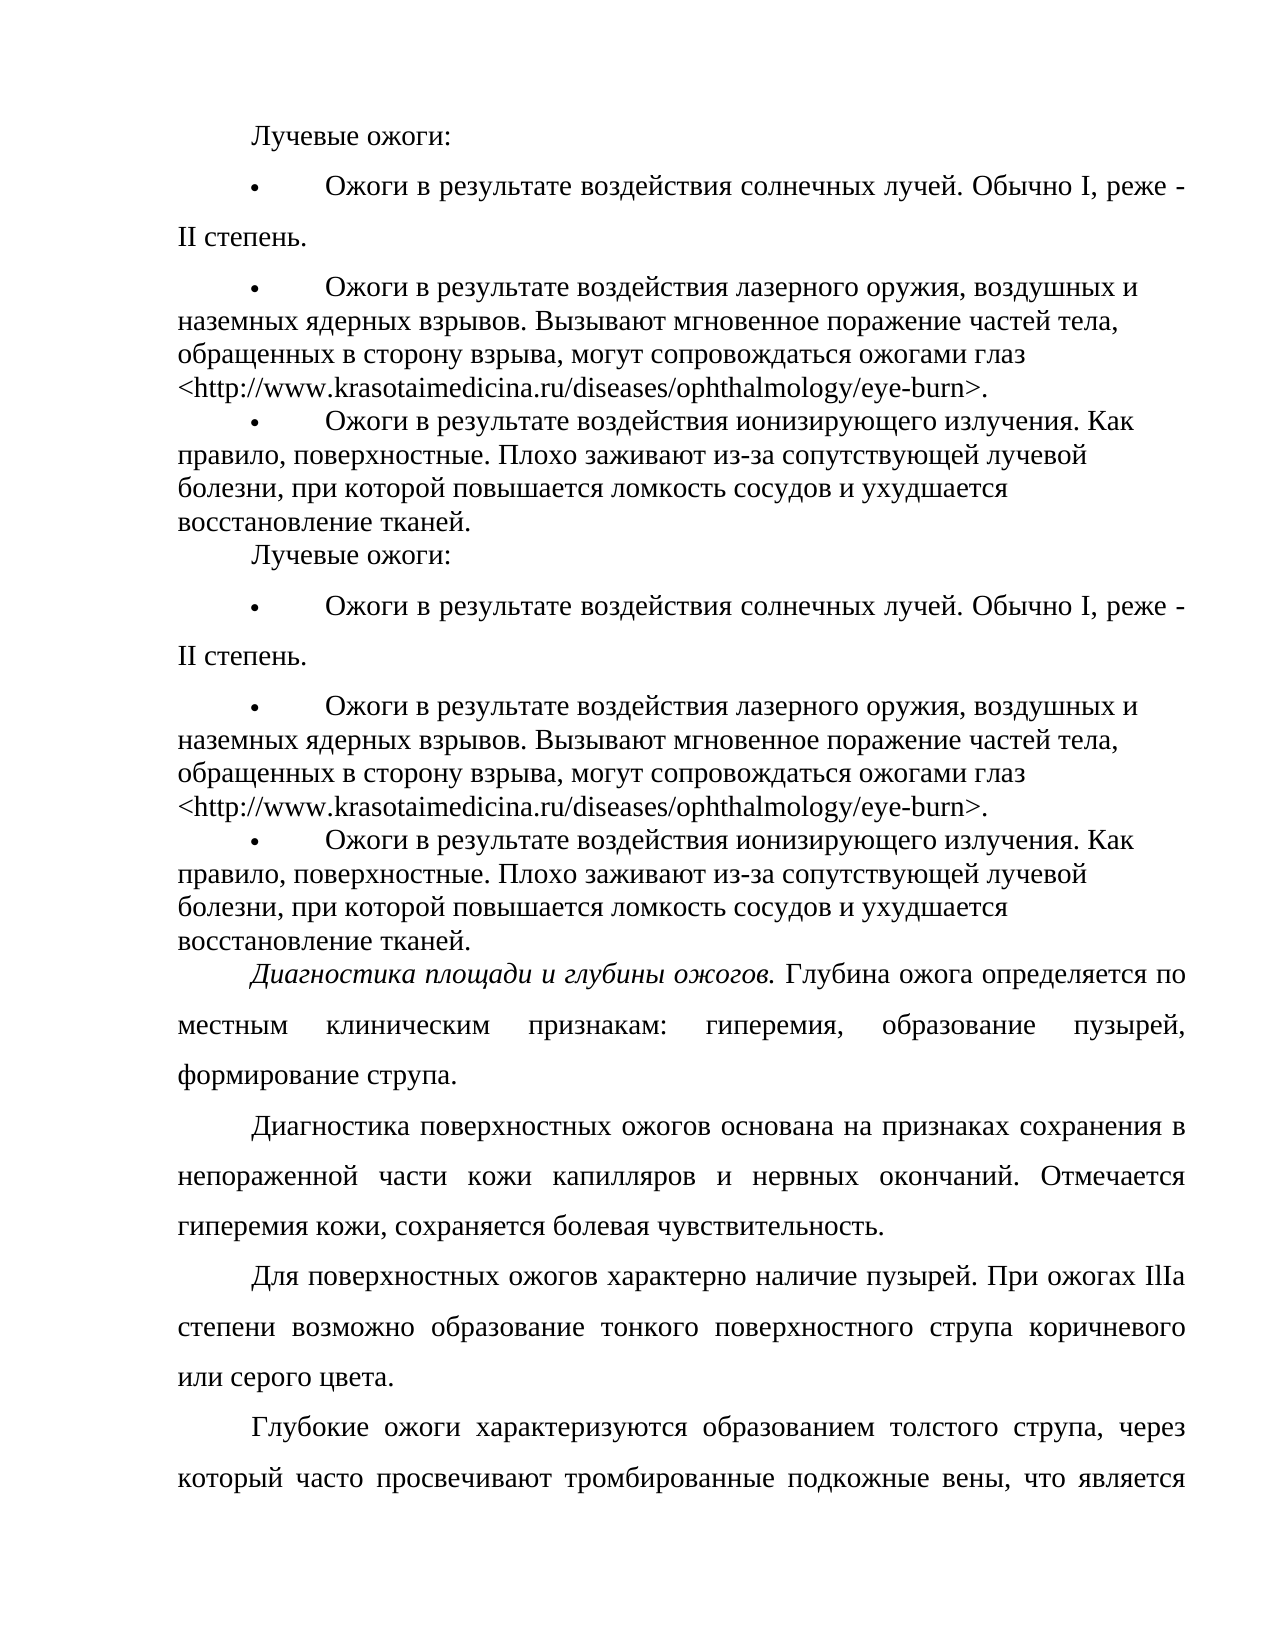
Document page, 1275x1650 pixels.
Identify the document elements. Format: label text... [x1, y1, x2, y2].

text Диагностика поверхностных ожогов основана на признаках сохранения в непораженной части кожи капилляров и нервных окончаний. Отмечается гиперемия кожи, сохраняется болевая чувствительность. [177, 1108, 1186, 1242]
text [177, 1409, 1186, 1493]
text · Ожоги в результате воздействия солнечных лучей. Обычно I, реже - II степень. [177, 168, 1186, 252]
text Для поверхностных ожогов характерно наличие пузырей. При ожогах IlIa степени возможно образование тонкого поверхностного струпа коричневого или серого цвета. [177, 1258, 1186, 1393]
text · Ожоги в результате воздействия солнечных лучей. Обычно I, реже - II степень. [177, 588, 1186, 672]
subtitle Лучевые ожоги: [177, 118, 1186, 152]
subtitle Лучевые ожоги: [177, 537, 1186, 571]
text Диагностика площади и глубины ожогов. Глубина ожога определяется по местным клиническим признакам: гиперемия, образование пузырей, формирование струпа. [177, 957, 1186, 1091]
text · Ожоги в результате воздействия лазерного оружия, воздушных и наземных ядерных взрывов. Вызывают мгновенное поражение частей тела, обращенных в сторону взрыва, могут сопровождаться ожогами глаз <http://www.krasotaimedicina.ru/diseases/ophthalmology/eye-burn>. [177, 688, 1186, 822]
text · Ожоги в результате воздействия ионизирующего излучения. Как правило, поверхностные. Плохо заживают из-за сопутствующей лучевой болезни, при которой повышается ломкость сосудов и ухудшается восстановление тканей. [177, 822, 1186, 957]
text · Ожоги в результате воздействия лазерного оружия, воздушных и наземных ядерных взрывов. Вызывают мгновенное поражение частей тела, обращенных в сторону взрыва, могут сопровождаться ожогами глаз <http://www.krasotaimedicina.ru/diseases/ophthalmology/eye-burn>. [177, 269, 1186, 403]
text · Ожоги в результате воздействия ионизирующего излучения. Как правило, поверхностные. Плохо заживают из-за сопутствующей лучевой болезни, при которой повышается ломкость сосудов и ухудшается восстановление тканей. [177, 403, 1186, 537]
